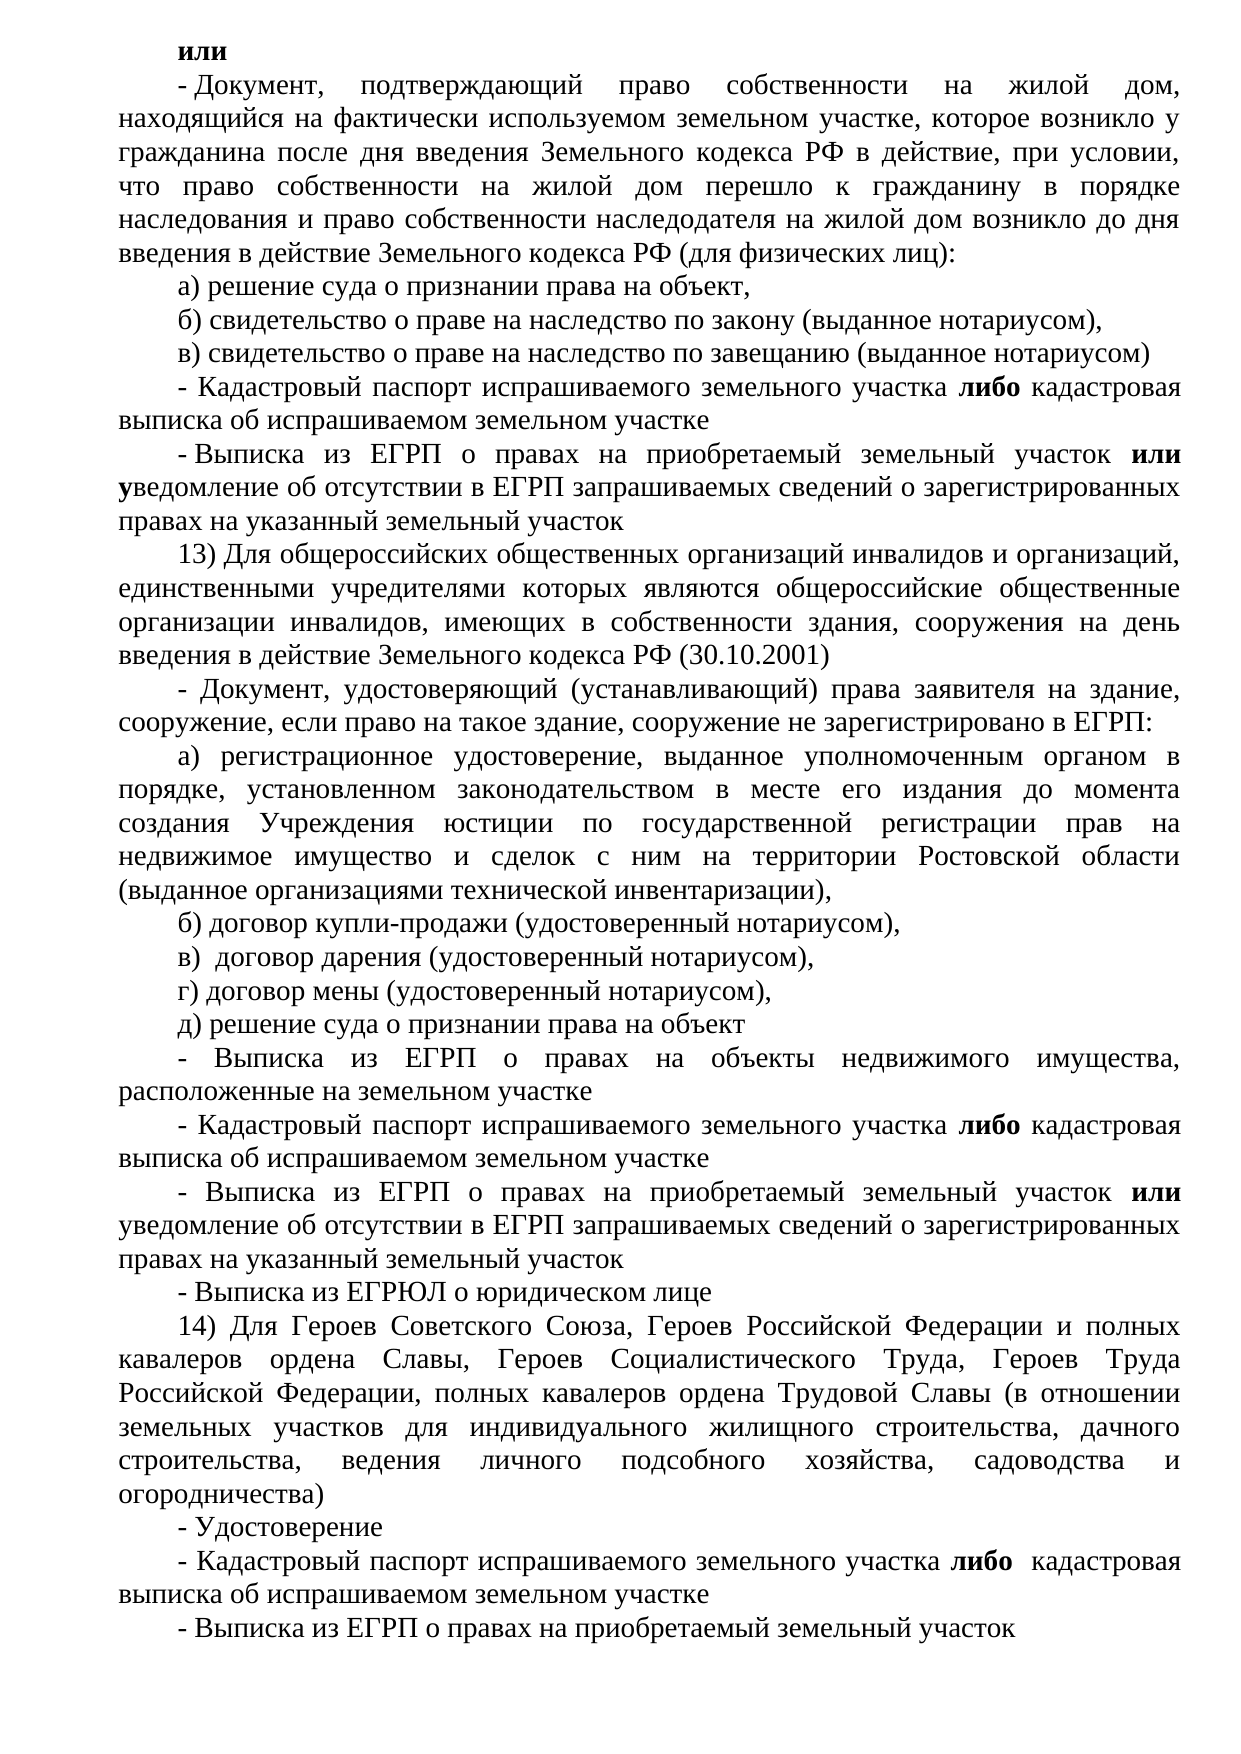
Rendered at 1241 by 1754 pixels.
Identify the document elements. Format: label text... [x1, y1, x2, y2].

text а) регистрационное удостоверение, выданное уполномоченным органом в порядке, установленном законодательством в месте его издания до момента создания Учреждения юстиции по государственной регистрации прав на недвижимое имущество и сделок с ним на территории Ростовской области (выданное организациями технической инвентаризации), [118, 738, 1181, 906]
text в) свидетельство о праве на наследство по завещанию (выданное нотариусом) [118, 335, 1181, 369]
text 14) Для Героев Советского Союза, Героев Российской Федерации и полных кавалеров ордена Славы, Героев Социалистического Труда, Героев Труда Российской Федерации, полных кавалеров ордена Трудовой Славы (в отношении земельных участков для индивидуального жилищного строительства, дачного строительства, ведения личного подсобного хозяйства, садоводства и огородничества) [118, 1308, 1181, 1509]
text 13) Для общероссийских общественных организаций инвалидов и организаций, единственными учредителями которых являются общероссийские общественные организации инвалидов, имеющих в собственности здания, сооружения на день введения в действие Земельного кодекса РФ (30.10.2001) [118, 537, 1181, 671]
text б) договор купли-продажи (удостоверенный нотариусом), [118, 906, 1181, 939]
text в) договор дарения (удостоверенный нотариусом), [118, 939, 1181, 973]
text а) решение суда о признании права на объект, [118, 268, 1181, 302]
text - Выписка из ЕГРЮЛ о юридическом лице [118, 1274, 1181, 1308]
text д) решение суда о признании права на объект [118, 1006, 1181, 1040]
text - Выписка из ЕГРП о правах на приобретаемый земельный участок [118, 1610, 1181, 1643]
text - Кадастровый паспорт испрашиваемого земельного участка либо кадастровая выписка об испрашиваемом земельном участке [118, 1543, 1181, 1610]
text или [118, 33, 1181, 67]
text - Кадастровый паспорт испрашиваемого земельного участка либо кадастровая выписка об испрашиваемом земельном участке [118, 1107, 1181, 1174]
text - Документ, подтверждающий право собственности на жилой дом, находящийся на фактически используемом земельном участке, которое возникло у гражданина после дня введения Земельного кодекса РФ в действие, при условии, что право собственности на жилой дом перешло к гражданину в порядке наследования и право собственности наследодателя на жилой дом возникло до дня введения в действие Земельного кодекса РФ (для физических лиц): [118, 67, 1181, 268]
text - Документ, удостоверяющий (устанавливающий) права заявителя на здание, сооружение, если право на такое здание, сооружение не зарегистрировано в ЕГРП: [118, 671, 1181, 738]
text - Удостоверение [118, 1509, 1181, 1543]
text - Выписка из ЕГРП о правах на объекты недвижимого имущества, расположенные на земельном участке [118, 1040, 1181, 1107]
text б) свидетельство о праве на наследство по закону (выданное нотариусом), [118, 302, 1181, 335]
text - Кадастровый паспорт испрашиваемого земельного участка либо кадастровая выписка об испрашиваемом земельном участке [118, 369, 1181, 436]
text г) договор мены (удостоверенный нотариусом), [118, 973, 1181, 1006]
